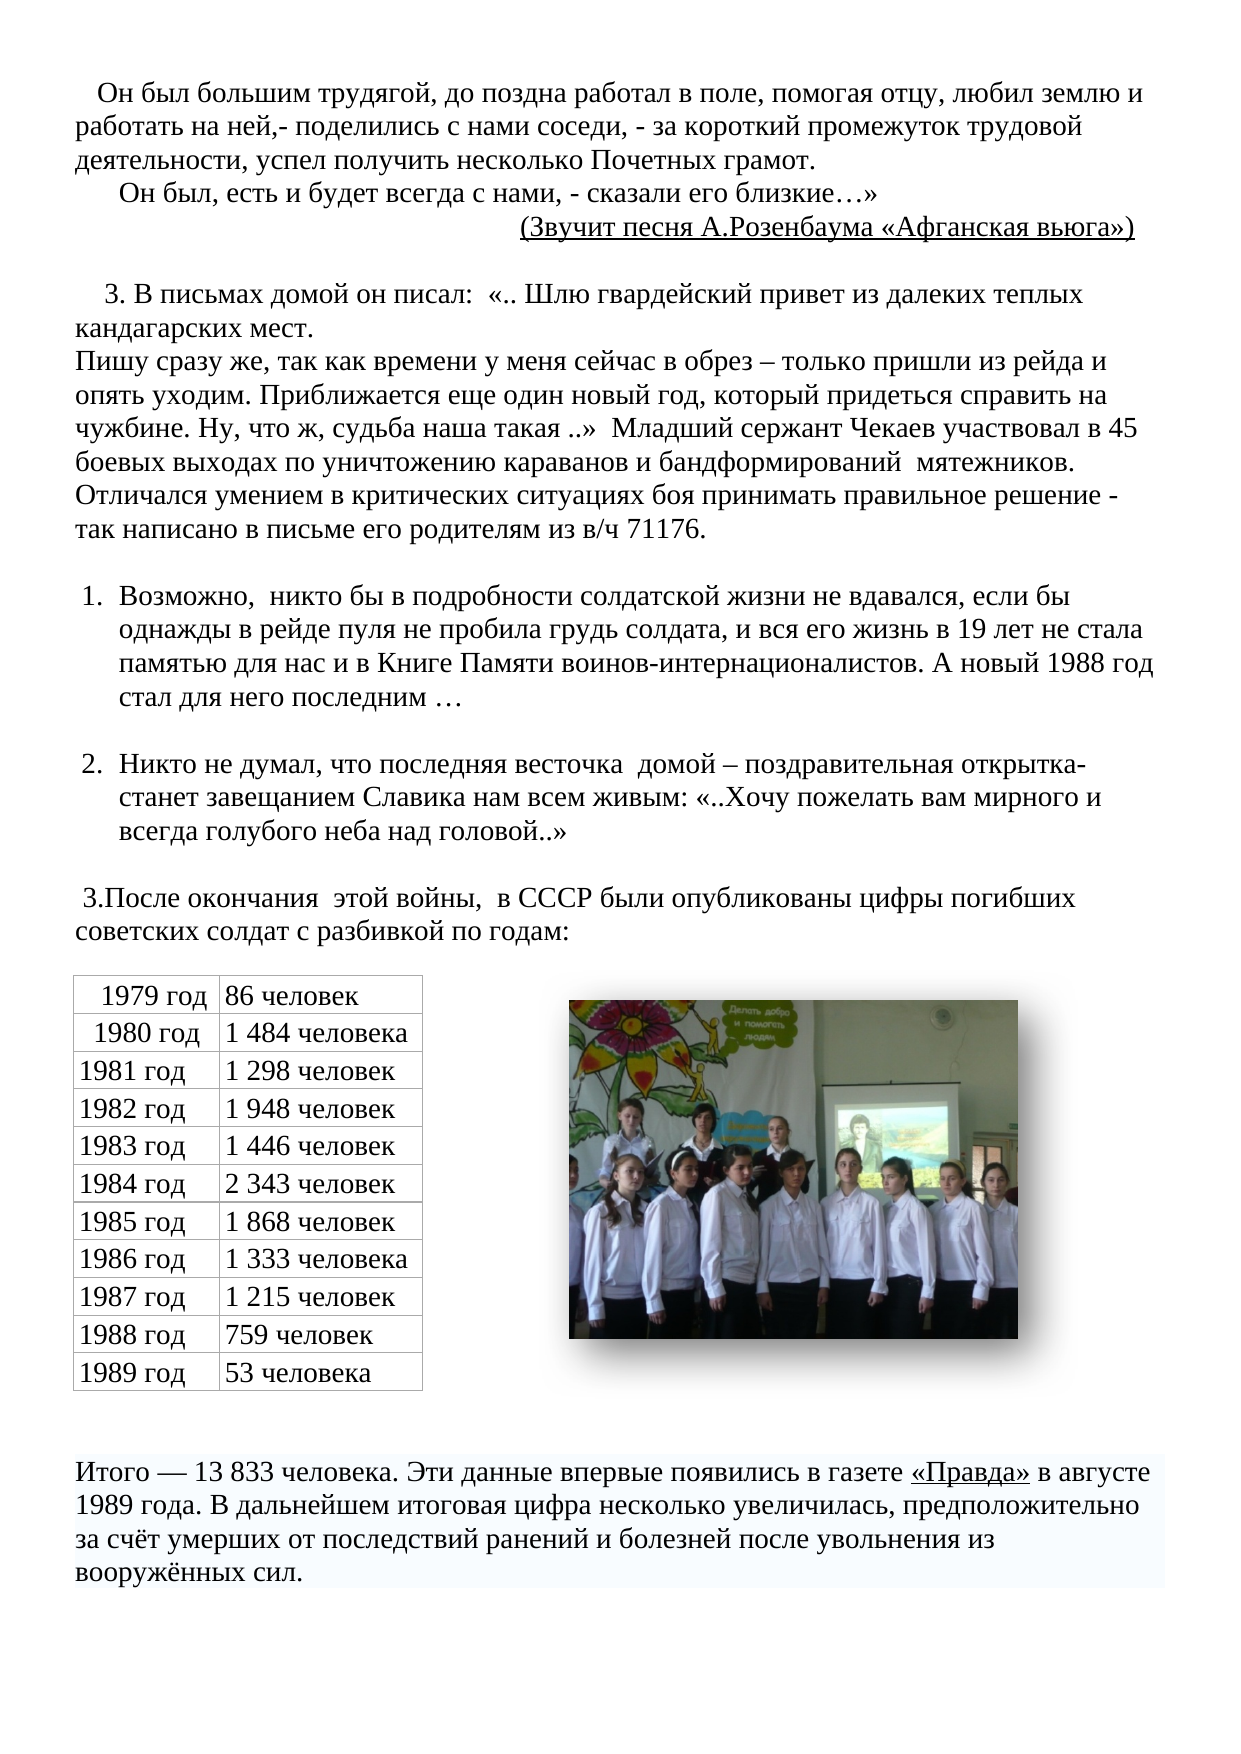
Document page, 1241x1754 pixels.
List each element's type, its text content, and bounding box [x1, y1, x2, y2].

table_cell 1980 год [74, 1014, 219, 1051]
table_cell 1984 год [74, 1165, 219, 1201]
table_cell 1988 год [74, 1316, 219, 1352]
table_cell 1983 год [74, 1127, 219, 1164]
table_cell 2 343 человек [220, 1165, 422, 1201]
table_cell 1 484 человека [220, 1014, 422, 1051]
table_header 86 человек [220, 976, 422, 1013]
table_cell 1987 год [74, 1278, 219, 1314]
text Он был большим трудягой, до поздна работал в поле, помогая отцу, любил землю и работать на ней,- поделились с нами соседи, - за короткий промежуток трудовой деятельности, успел получить несколько Почетных грамот. [75, 75, 1165, 176]
text Пишу сразу же, так как времени у меня сейчас в обрез – только пришли из рейда и опять уходим. Приближается еще один новый год, который придеться справить на чужбине. Ну, что ж, судьба наша такая ..» Младший сержант Чекаев участвовал в 45 боевых выходах по уничтожению караванов и бандформирований мятежников. Отличался умением в критических ситуациях боя принимать правильное решение - так написано в письме его родителям из в/ч 71176. [75, 343, 1165, 544]
table_header 1979 год [74, 976, 219, 1013]
text 3. В письмах домой он писал: «.. Шлю гвардейский привет из далеких теплых кандагарских мест. [75, 276, 1165, 343]
table_cell 53 человека [220, 1353, 422, 1390]
text Итого — 13 833 человека. Эти данные впервые появились в газете «Правда» в августе 1989 года. В дальнейшем итоговая цифра несколько увеличилась, предположительно за счёт умерших от последствий ранений и болезней после увольнения из вооружённых сил. [75, 1454, 1165, 1588]
table_cell 1 298 человек [220, 1052, 422, 1088]
table_cell 1 948 человек [220, 1089, 422, 1126]
table_cell 1989 год [74, 1353, 219, 1390]
table_cell 1 215 человек [220, 1278, 422, 1314]
table_cell 1981 год [74, 1052, 219, 1088]
text 3.После окончания этой войны, в СССР были опубликованы цифры погибших советских солдат с разбивкой по годам: [75, 880, 1165, 947]
picture [569, 1000, 1018, 1339]
list Никто не думал, что последняя весточка домой – поздравительная открытка- станет завещанием Славика нам всем живым: «..Хочу пожелать вам мирного и всегда голубого неба над головой..» [81, 746, 1165, 846]
list (Звучит песня А.Розенбаума «Афганская вьюга») [119, 209, 1165, 243]
table_cell 1 446 человек [220, 1127, 422, 1164]
list Он был, есть и будет всегда с нами, - сказали его близкие…» [119, 176, 1165, 209]
table_cell 1 333 человека [220, 1240, 422, 1277]
table_cell 1986 год [74, 1240, 219, 1277]
table_cell 1985 год [74, 1203, 219, 1239]
table_cell 1982 год [74, 1089, 219, 1126]
table_cell 759 человек [220, 1316, 422, 1352]
list Возможно, никто бы в подробности солдатской жизни не вдавался, если бы однажды в рейде пуля не пробила грудь солдата, и вся его жизнь в 19 лет не стала памятью для нас и в Книге Памяти воинов-интернационалистов. А новый 1988 год стал для него последним … [81, 578, 1165, 712]
table_cell 1 868 человек [220, 1203, 422, 1239]
